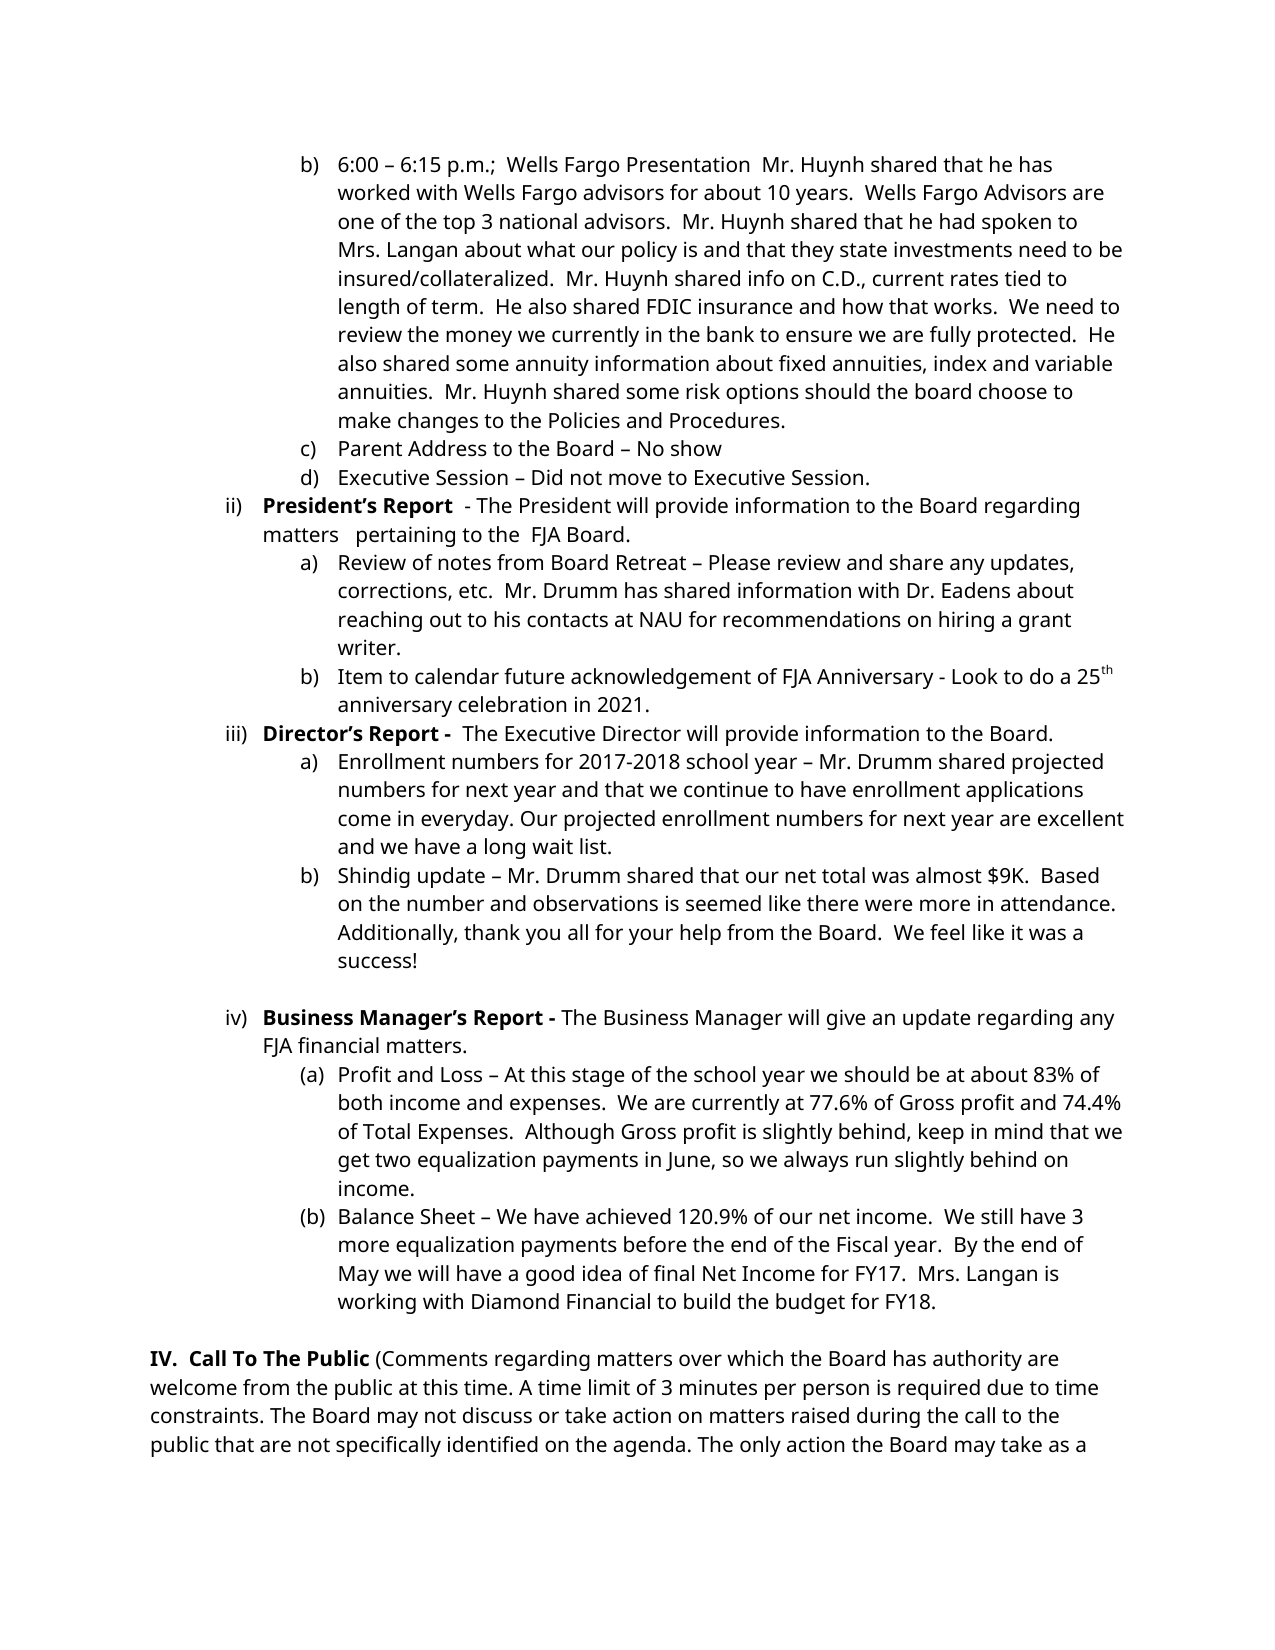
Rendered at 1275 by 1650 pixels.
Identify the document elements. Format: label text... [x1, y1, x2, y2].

list President’s Report - The President will provide information to the Board regarding matters pertaining to the FJA Board. [225, 491, 1125, 548]
list Profit and Loss – At this stage of the school year we should be at about 83% of both income and expenses. We are currently at 77.6% of Gross profit and 74.4% of Total Expenses. Although Gross profit is slightly behind, keep in mind that we get two equalization payments in June, so we always run slightly behind on income. [300, 1060, 1125, 1202]
list Item to calendar future acknowledgement of FJA Anniversary - Look to do a 25th anniversary celebration in 2021. [300, 662, 1125, 719]
list Shindig update – Mr. Drumm shared that our net total was almost $9K. Based on the number and observations is seemed like there were more in attendance. Additionally, thank you all for your help from the Board. We feel like it was a success! [300, 861, 1125, 975]
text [150, 1344, 1125, 1458]
list Executive Session – Did not move to Executive Session. [300, 463, 1125, 491]
list Director’s Report - The Executive Director will provide information to the Board. [225, 719, 1125, 747]
list Enrollment numbers for 2017-2018 school year – Mr. Drumm shared projected numbers for next year and that we continue to have enrollment applications come in everyday. Our projected enrollment numbers for next year are excellent and we have a long wait list. [300, 747, 1125, 861]
list Review of notes from Board Retreat – Please review and share any updates, corrections, etc. Mr. Drumm has shared information with Dr. Eadens about reaching out to his contacts at NAU for recommendations on hiring a grant writer. [300, 548, 1125, 662]
list Business Manager’s Report - The Business Manager will give an update regarding any FJA financial matters. [225, 1003, 1125, 1060]
list 6:00 – 6:15 p.m.; Wells Fargo Presentation Mr. Huynh shared that he has worked with Wells Fargo advisors for about 10 years. Wells Fargo Advisors are one of the top 3 national advisors. Mr. Huynh shared that he had spoken to Mrs. Langan about what our policy is and that they state investments need to be insured/collateralized. Mr. Huynh shared info on C.D., current rates tied to length of term. He also shared FDIC insurance and how that works. We need to review the money we currently in the bank to ensure we are fully protected. He also shared some annuity information about fixed annuities, index and variable annuities. Mr. Huynh shared some risk options should the board choose to make changes to the Policies and Procedures. [300, 150, 1125, 434]
list Balance Sheet – We have achieved 120.9% of our net income. We still have 3 more equalization payments before the end of the Fiscal year. By the end of May we will have a good idea of final Net Income for FY17. Mrs. Langan is working with Diamond Financial to build the budget for FY18. [300, 1202, 1125, 1316]
list Parent Address to the Board – No show [300, 434, 1125, 463]
